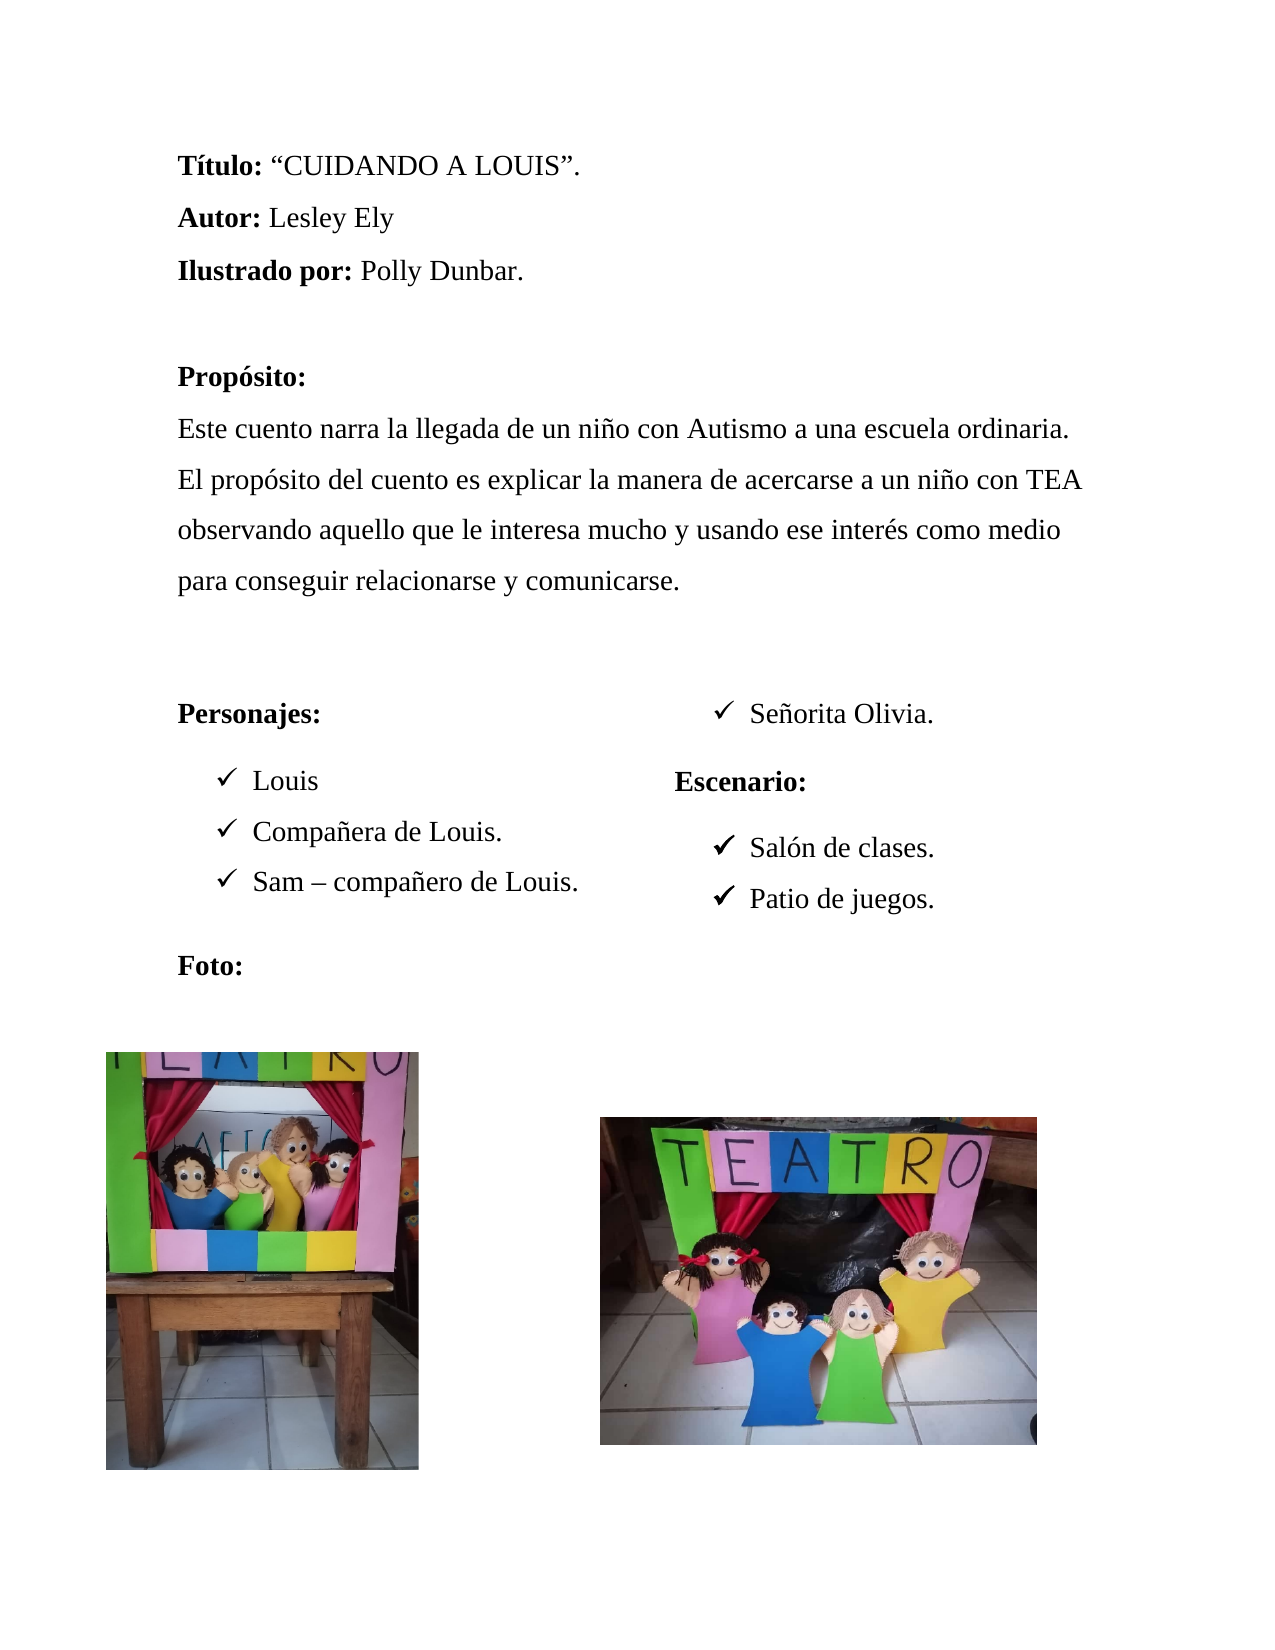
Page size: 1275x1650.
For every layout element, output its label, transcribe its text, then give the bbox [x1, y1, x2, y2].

picture [600, 1117, 1037, 1445]
text Personajes: [177, 697, 601, 730]
picture [106, 1052, 419, 1470]
text Este cuento narra la llegada de un niño con Autismo a una escuela ordinaria. El propósito del cuento es explicar la manera de acercarse a un niño con TEA observando aquello que le interesa mucho y usando ese interés como medio para conseguir relacionarse y comunicarse. [177, 412, 1098, 596]
text Foto: [177, 948, 1098, 982]
list Sam – compañero de Louis. [215, 864, 601, 898]
list Salón de clases. [712, 831, 1098, 864]
text Propósito: [177, 359, 1098, 392]
list Louis [215, 763, 601, 797]
list Señorita Olivia. [712, 697, 1098, 730]
list Patio de juegos. [712, 881, 1098, 915]
text Escenario: [674, 764, 1098, 797]
list Compañera de Louis. [215, 814, 601, 848]
text Título: “CUIDANDO A LOUIS”. [177, 148, 1098, 181]
text Ilustrado por: Polly Dunbar. [177, 253, 1098, 287]
text Autor: Lesley Ely [177, 200, 1098, 234]
